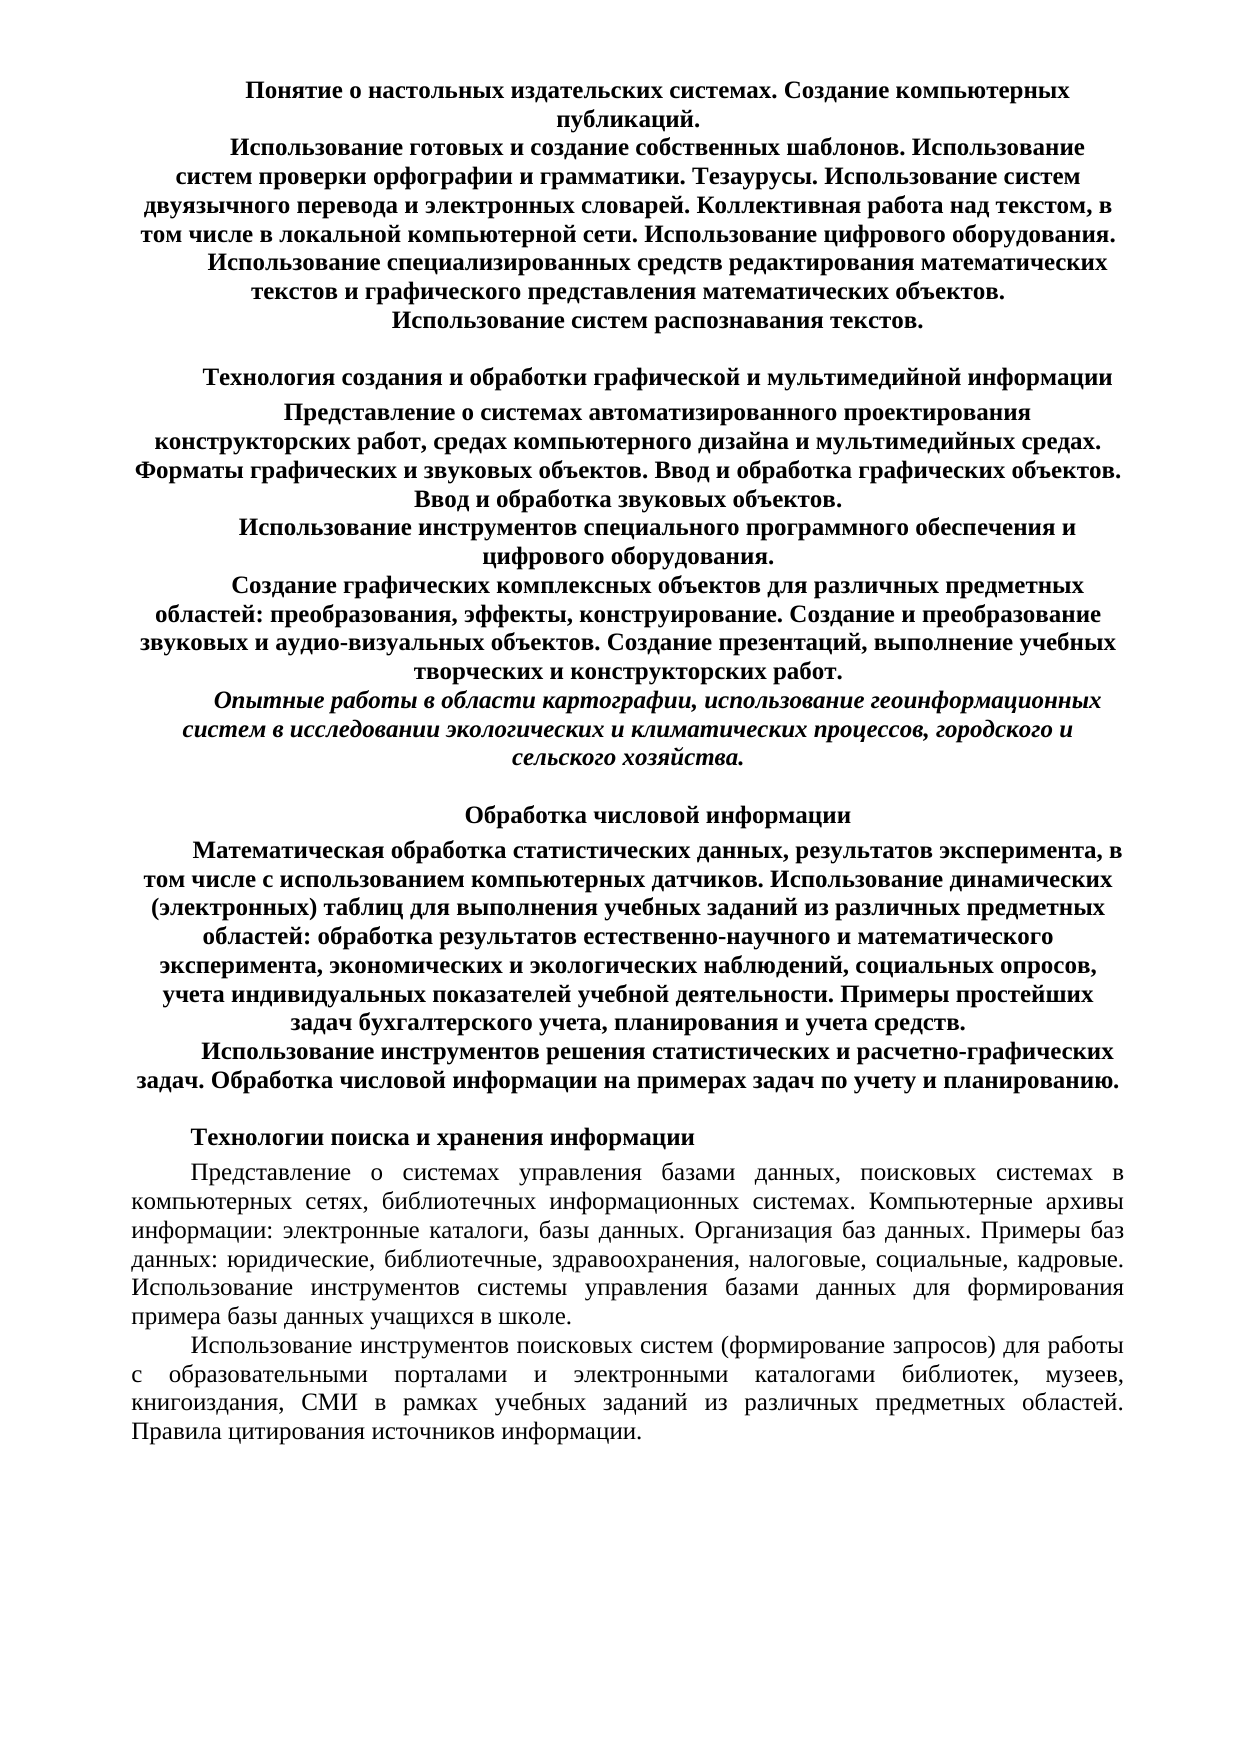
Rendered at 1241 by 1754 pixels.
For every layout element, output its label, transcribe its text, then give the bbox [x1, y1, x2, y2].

text Использование инструментов решения статистических и расчетно-графических задач. Обработка числовой информации на примерах задач по учету и планированию. [131, 1036, 1125, 1094]
text Использование систем распознавания текстов. [131, 305, 1125, 334]
text Представление о системах автоматизированного проектирования конструкторских работ, средах компьютерного дизайна и мультимедийных средах. Форматы графических и звуковых объектов. Ввод и обработка графических объектов. Ввод и обработка звуковых объектов. [131, 397, 1125, 512]
text Создание графических комплексных объектов для различных предметных областей: преобразования, эффекты, конструирование. Создание и преобразование звуковых и аудио-визуальных объектов. Создание презентаций, выполнение учебных творческих и конструкторских работ. [131, 570, 1125, 685]
text Использование готовых и создание собственных шаблонов. Использование систем проверки орфографии и грамматики. Тезаурусы. Использование систем двуязычного перевода и электронных словарей. Коллективная работа над текстом, в том числе в локальной компьютерной сети. Использование цифрового оборудования. [131, 132, 1125, 247]
text Технологии поиска и хранения информации [131, 1122, 1125, 1151]
text Использование инструментов поисковых систем (формирование запросов) для работы с образовательными порталами и электронными каталогами библиотек, музеев, книгоиздания, СМИ в рамках учебных заданий из различных предметных областей. Правила цитирования источников информации. [131, 1330, 1125, 1445]
text Представление о системах управления базами данных, поисковых системах в компьютерных сетях, библиотечных информационных системах. Компьютерные архивы информации: электронные каталоги, базы данных. Организация баз данных. Примеры баз данных: юридические, библиотечные, здравоохранения, налоговые, социальные, кадровые. Использование инструментов системы управления базами данных для формирования примера базы данных учащихся в школе. [131, 1157, 1125, 1330]
text Математическая обработка статистических данных, результатов эксперимента, в том числе с использованием компьютерных датчиков. Использование динамических (электронных) таблиц для выполнения учебных заданий из различных предметных областей: обработка результатов естественно-научного и математического эксперимента, экономических и экологических наблюдений, социальных опросов, учета индивидуальных показателей учебной деятельности. Примеры простейших задач бухгалтерского учета, планирования и учета средств. [131, 835, 1125, 1036]
text Обработка числовой информации [131, 800, 1125, 829]
text Опытные работы в области картографии, использование геоинформационных систем в исследовании экологических и климатических процессов, городского и сельского хозяйства. [131, 685, 1125, 771]
text Использование инструментов специального программного обеспечения и цифрового оборудования. [131, 512, 1125, 570]
text Технология создания и обработки графической и мультимедийной информации [131, 362, 1125, 391]
text Использование специализированных средств редактирования математических текстов и графического представления математических объектов. [131, 247, 1125, 305]
text Понятие о настольных издательских системах. Создание компьютерных публикаций. [131, 75, 1125, 132]
